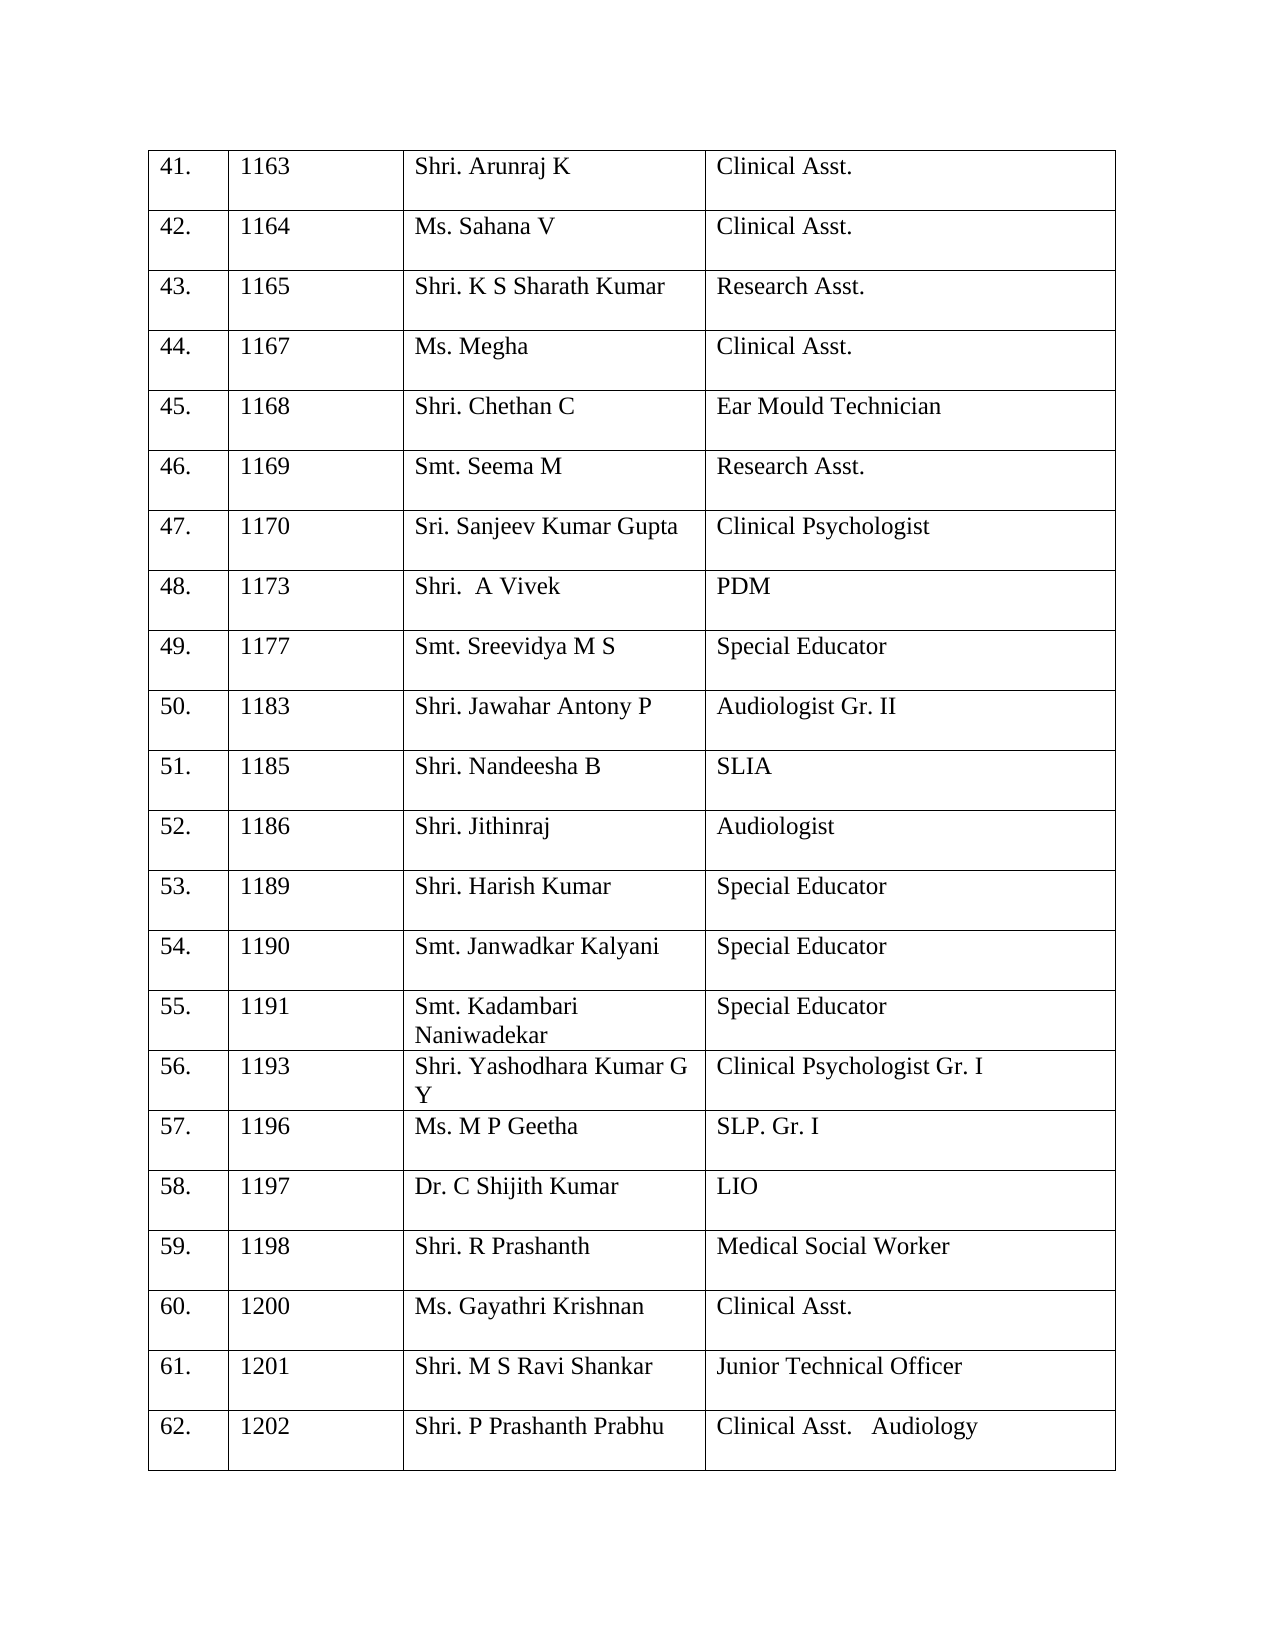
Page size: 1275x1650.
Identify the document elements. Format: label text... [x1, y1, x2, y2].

table_cell Sri. Sanjeev Kumar Gupta [404, 511, 705, 570]
table_cell Junior Technical Officer [706, 1351, 1115, 1410]
table_cell 1190 [229, 931, 403, 990]
table_cell [149, 871, 228, 930]
table_cell 1200 [229, 1291, 403, 1350]
table_cell Special Educator [706, 631, 1115, 690]
table_cell [149, 1171, 228, 1230]
table_cell Shri. Arunraj K [404, 151, 705, 210]
table_cell [149, 991, 228, 1050]
table_cell Special Educator [706, 931, 1115, 990]
table_cell 1201 [229, 1351, 403, 1410]
table_cell Shri. Jithinraj [404, 811, 705, 870]
table_cell [149, 1111, 228, 1170]
table_cell Clinical Psychologist [706, 511, 1115, 570]
table_cell Shri. Yashodhara Kumar G Y [404, 1051, 705, 1110]
table_cell Shri. R Prashanth [404, 1231, 705, 1290]
table_cell Special Educator [706, 991, 1115, 1050]
table_cell [149, 511, 228, 570]
table_cell [149, 391, 228, 450]
table_cell Clinical Asst. [706, 331, 1115, 390]
table_cell [149, 1411, 228, 1470]
table_cell [149, 1051, 228, 1110]
table_cell Clinical Asst. [706, 211, 1115, 270]
table_cell 1197 [229, 1171, 403, 1230]
table_cell Smt. Seema M [404, 451, 705, 510]
table_cell [149, 1291, 228, 1350]
table_cell Dr. C Shijith Kumar [404, 1171, 705, 1230]
table_cell Research Asst. [706, 271, 1115, 330]
table_cell SLIA [706, 751, 1115, 810]
table_cell Clinical Asst. Audiology [706, 1411, 1115, 1470]
table_cell 1167 [229, 331, 403, 390]
table_cell Medical Social Worker [706, 1231, 1115, 1290]
table_cell [149, 211, 228, 270]
table_cell Clinical Asst. [706, 1291, 1115, 1350]
table_cell Smt. Janwadkar Kalyani [404, 931, 705, 990]
table_cell Shri. M S Ravi Shankar [404, 1351, 705, 1410]
table_cell 1189 [229, 871, 403, 930]
table_cell [149, 631, 228, 690]
table_cell [149, 151, 228, 210]
table_cell Ms. Sahana V [404, 211, 705, 270]
table_cell Clinical Psychologist Gr. I [706, 1051, 1115, 1110]
table_cell 1191 [229, 991, 403, 1050]
table_cell Shri. Harish Kumar [404, 871, 705, 930]
table_cell LIO [706, 1171, 1115, 1230]
table_cell 1173 [229, 571, 403, 630]
table_cell 1196 [229, 1111, 403, 1170]
table_cell [149, 811, 228, 870]
table_cell 1169 [229, 451, 403, 510]
table_cell Smt. Sreevidya M S [404, 631, 705, 690]
table_cell [149, 571, 228, 630]
table_cell 1202 [229, 1411, 403, 1470]
table_cell 1165 [229, 271, 403, 330]
table_cell 1168 [229, 391, 403, 450]
table_cell [149, 751, 228, 810]
table_cell 1186 [229, 811, 403, 870]
table_cell 1177 [229, 631, 403, 690]
table_cell [149, 271, 228, 330]
table_cell [149, 1231, 228, 1290]
table_cell Ms. Megha [404, 331, 705, 390]
table_cell Ms. M P Geetha [404, 1111, 705, 1170]
table_cell [149, 691, 228, 750]
table_cell [149, 451, 228, 510]
table_cell Shri. A Vivek [404, 571, 705, 630]
table_cell [149, 1351, 228, 1410]
table_cell Shri. P Prashanth Prabhu [404, 1411, 705, 1470]
table_cell 1164 [229, 211, 403, 270]
table_cell Research Asst. [706, 451, 1115, 510]
table_cell Shri. K S Sharath Kumar [404, 271, 705, 330]
table_cell Special Educator [706, 871, 1115, 930]
table_cell Ms. Gayathri Krishnan [404, 1291, 705, 1350]
table_cell 1183 [229, 691, 403, 750]
table_cell Audiologist Gr. II [706, 691, 1115, 750]
table_cell Shri. Nandeesha B [404, 751, 705, 810]
table_cell PDM [706, 571, 1115, 630]
table_cell [149, 331, 228, 390]
table_cell Smt. Kadambari Naniwadekar [404, 991, 705, 1050]
table_cell 1185 [229, 751, 403, 810]
table_cell 1170 [229, 511, 403, 570]
table_cell [149, 931, 228, 990]
table_cell 1163 [229, 151, 403, 210]
table_cell Audiologist [706, 811, 1115, 870]
table_cell Ear Mould Technician [706, 391, 1115, 450]
table_cell SLP. Gr. I [706, 1111, 1115, 1170]
table_cell Shri. Jawahar Antony P [404, 691, 705, 750]
table_cell Clinical Asst. [706, 151, 1115, 210]
table_cell 1193 [229, 1051, 403, 1110]
table_cell 1198 [229, 1231, 403, 1290]
table_cell Shri. Chethan C [404, 391, 705, 450]
